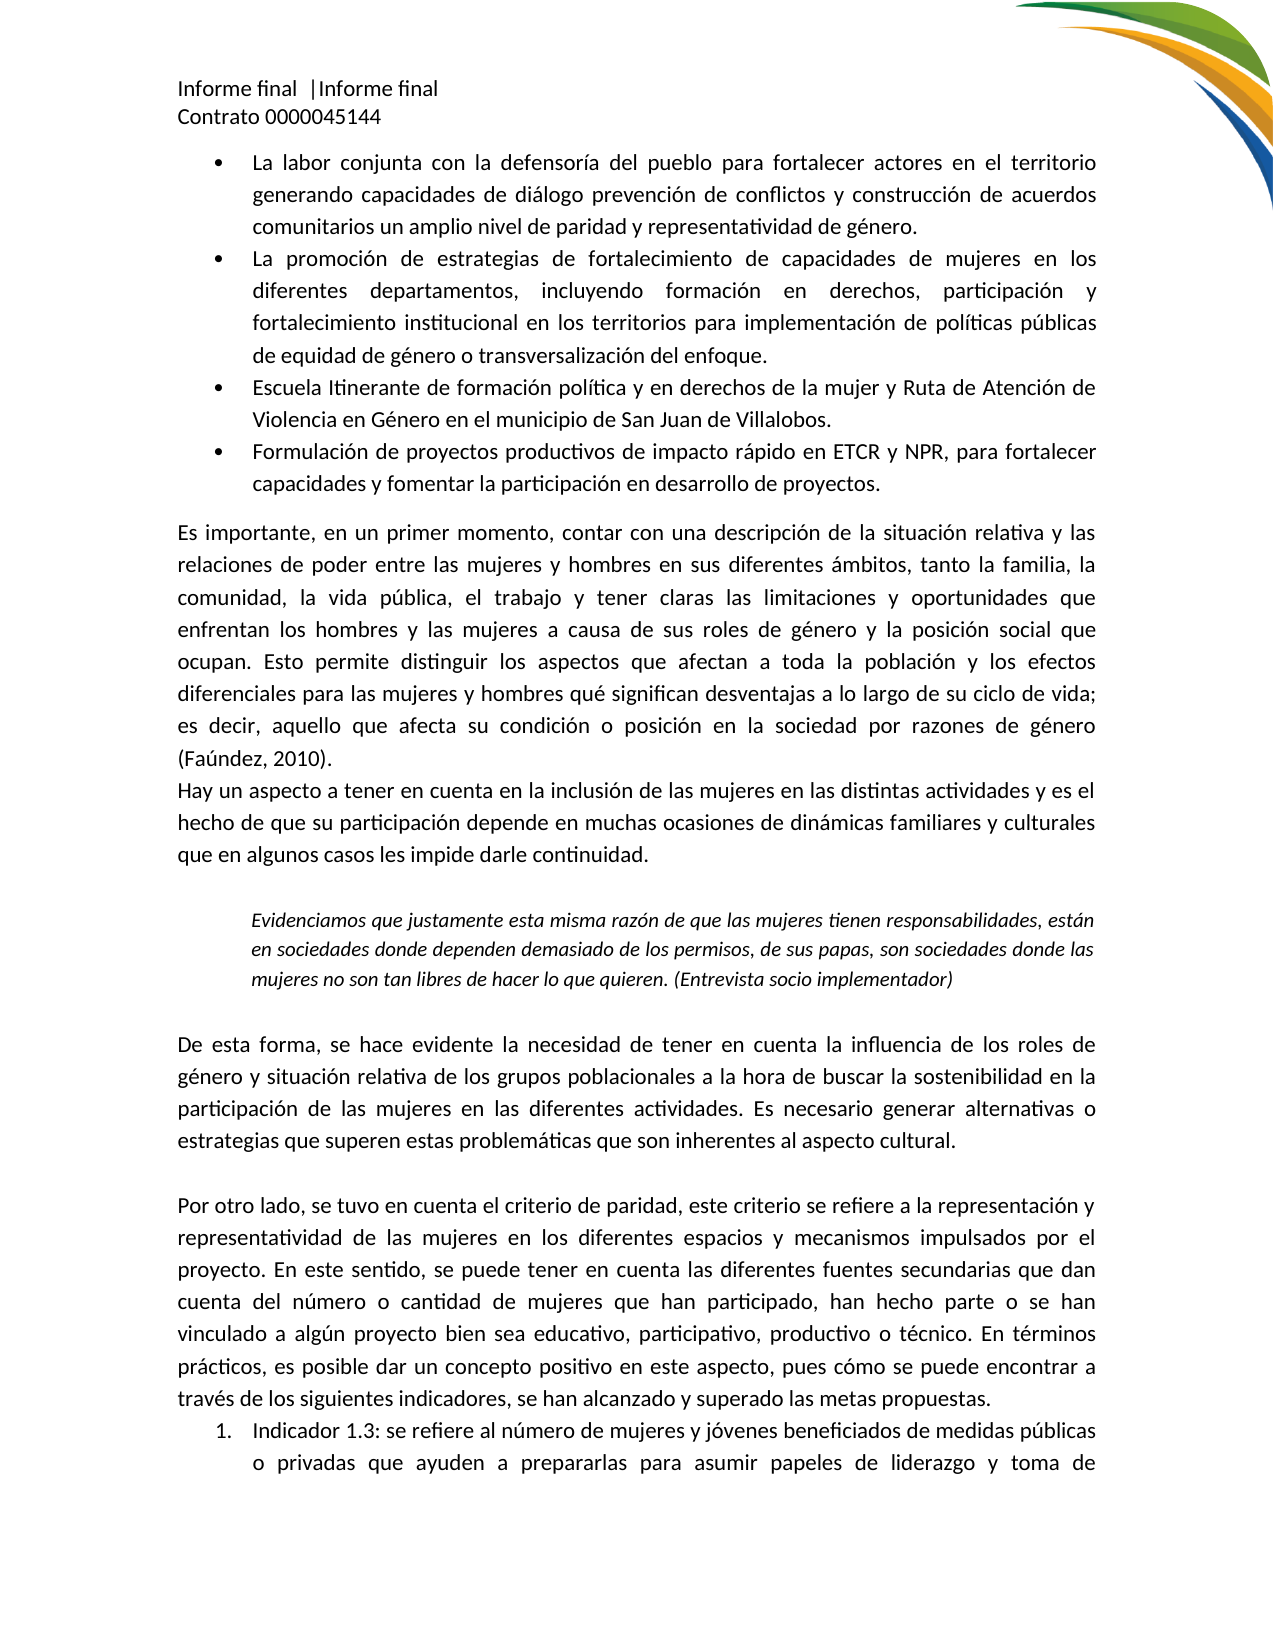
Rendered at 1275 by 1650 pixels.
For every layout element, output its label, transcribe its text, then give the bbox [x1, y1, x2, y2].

list La labor conjunta con la defensoría del pueblo para fortalecer actores en el territorio generando capacidades de diálogo prevención de conflictos y construcción de acuerdos comunitarios un amplio nivel de paridad y representatividad de género. [215, 148, 1098, 240]
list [215, 1416, 1098, 1476]
list La promoción de estrategias de fortalecimiento de capacidades de mujeres en los diferentes departamentos, incluyendo formación en derechos, participación y fortalecimiento institucional en los territorios para implementación de políticas públicas de equidad de género o transversalización del enfoque. [215, 244, 1098, 369]
picture [3, 1, 1273, 1645]
list Formulación de proyectos productivos de impacto rápido en ETCR y NPR, para fortalecer capacidades y fomentar la participación en desarrollo de proyectos. [215, 437, 1098, 497]
text Por otro lado, se tuvo en cuenta el criterio de paridad, este criterio se refiere a la representación y representatividad de las mujeres en los diferentes espacios y mecanismos impulsados por el proyecto. En este sentido, se puede tener en cuenta las diferentes fuentes secundarias que dan cuenta del número o cantidad de mujeres que han participado, han hecho parte o se han vinculado a algún proyecto bien sea educativo, participativo, productivo o técnico. En términos prácticos, es posible dar un concepto positivo en este aspecto, pues cómo se puede encontrar a través de los siguientes indicadores, se han alcanzado y superado las metas propuestas. [177, 1191, 1098, 1412]
text Es importante, en un primer momento, contar con una descripción de la situación relativa y las relaciones de poder entre las mujeres y hombres en sus diferentes ámbitos, tanto la familia, la comunidad, la vida pública, el trabajo y tener claras las limitaciones y oportunidades que enfrentan los hombres y las mujeres a causa de sus roles de género y la posición social que ocupan. Esto permite distinguir los aspectos que afectan a toda la población y los efectos diferenciales para las mujeres y hombres qué significan desventajas a lo largo de su ciclo de vida; es decir, aquello que afecta su condición o posición en la sociedad por razones de género. [177, 518, 1098, 772]
list Escuela Itinerante de formación política y en derechos de la mujer y Ruta de Atención de Violencia en Género en el municipio de San Juan de Villalobos. [215, 373, 1098, 433]
text De esta forma, se hace evidente la necesidad de tener en cuenta la influencia de los roles de género y situación relativa de los grupos poblacionales a la hora de buscar la sostenibilidad en la participación de las mujeres en las diferentes actividades. Es necesario generar alternativas o estrategias que superen estas problemáticas que son inherentes al aspecto cultural. [177, 1030, 1098, 1154]
text Evidenciamos que justamente esta misma razón de que las mujeres tienen responsabilidades, están en sociedades donde dependen demasiado de los permisos, de sus papas, son sociedades donde las mujeres no son tan libres de hacer lo que quieren. (Entrevista socio implementador) [251, 907, 1098, 991]
text Hay un aspecto a tener en cuenta en la inclusión de las mujeres en las distintas actividades y es el hecho de que su participación depende en muchas ocasiones de dinámicas familiares y culturales que en algunos casos les impide darle continuidad. [177, 776, 1098, 868]
